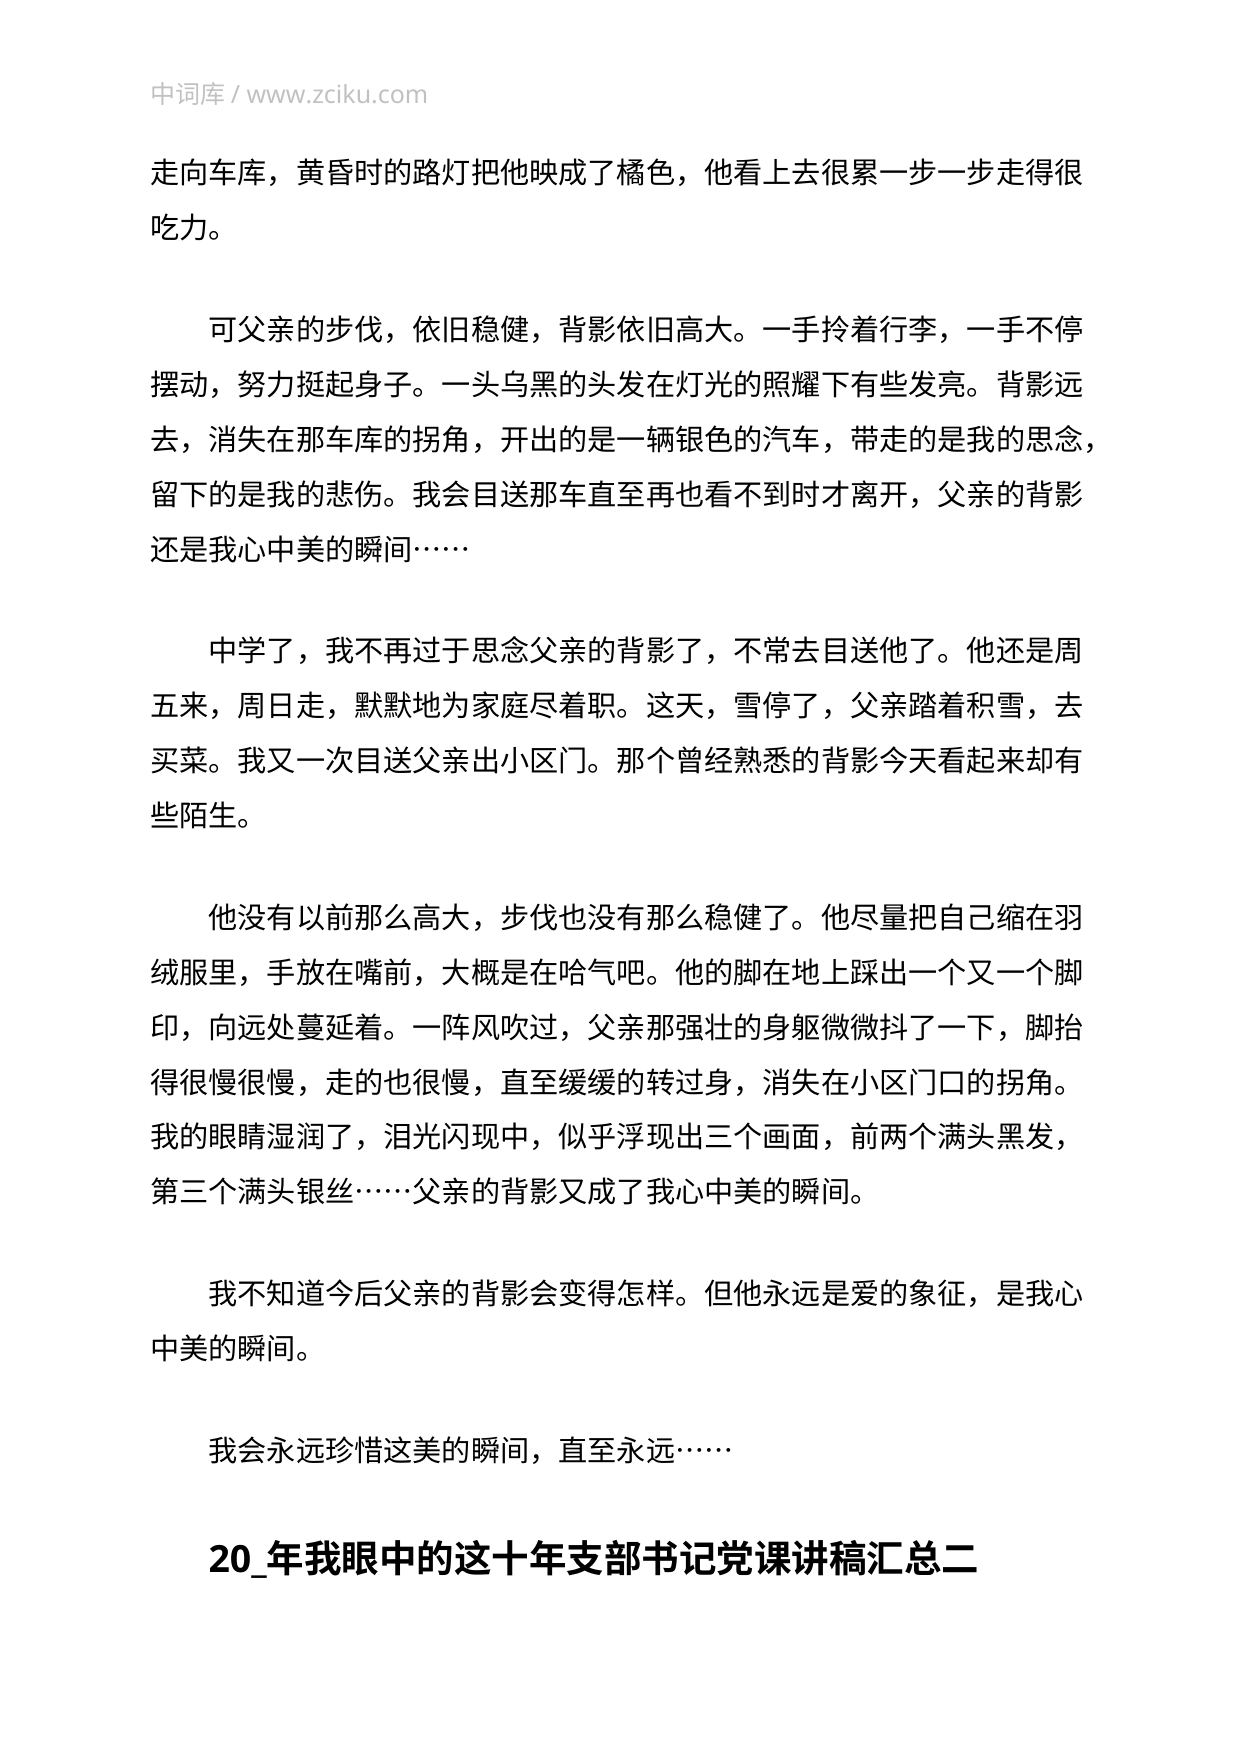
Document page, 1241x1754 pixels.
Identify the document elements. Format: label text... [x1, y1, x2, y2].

text 可父亲的步伐，依旧稳健，背影依旧高大。一手拎着行李，一手不停摆动，努力挺起身子。一头乌黑的头发在灯光的照耀下有些发亮。背影远去，消失在那车库的拐角，开出的是一辆银色的汽车，带走的是我的思念，留下的是我的悲伤。我会目送那车直至再也看不到时才离开，父亲的背影还是我心中美的瞬间…… [150, 307, 1090, 568]
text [150, 150, 1090, 247]
text 我会永远珍惜这美的瞬间，直至永远…… [150, 1427, 1090, 1470]
text 20_年我眼中的这十年支部书记党课讲稿汇总二 [150, 1529, 1090, 1584]
text 我不知道今后父亲的背影会变得怎样。但他永远是爱的象征，是我心中美的瞬间。 [150, 1271, 1090, 1368]
text 他没有以前那么高大，步伐也没有那么稳健了。他尽量把自己缩在羽绒服里，手放在嘴前，大概是在哈气吧。他的脚在地上踩出一个又一个脚印，向远处蔓延着。一阵风吹过，父亲那强壮的身躯微微抖了一下，脚抬得很慢很慢，走的也很慢，直至缓缓的转过身，消失在小区门口的拐角。我的眼睛湿润了，泪光闪现中，似乎浮现出三个画面，前两个满头黑发，第三个满头银丝……父亲的背影又成了我心中美的瞬间。 [150, 894, 1090, 1211]
text 中学了，我不再过于思念父亲的背影了，不常去目送他了。他还是周五来，周日走，默默地为家庭尽着职。这天，雪停了，父亲踏着积雪，去买菜。我又一次目送父亲出小区门。那个曾经熟悉的背影今天看起来却有些陌生。 [150, 628, 1090, 835]
